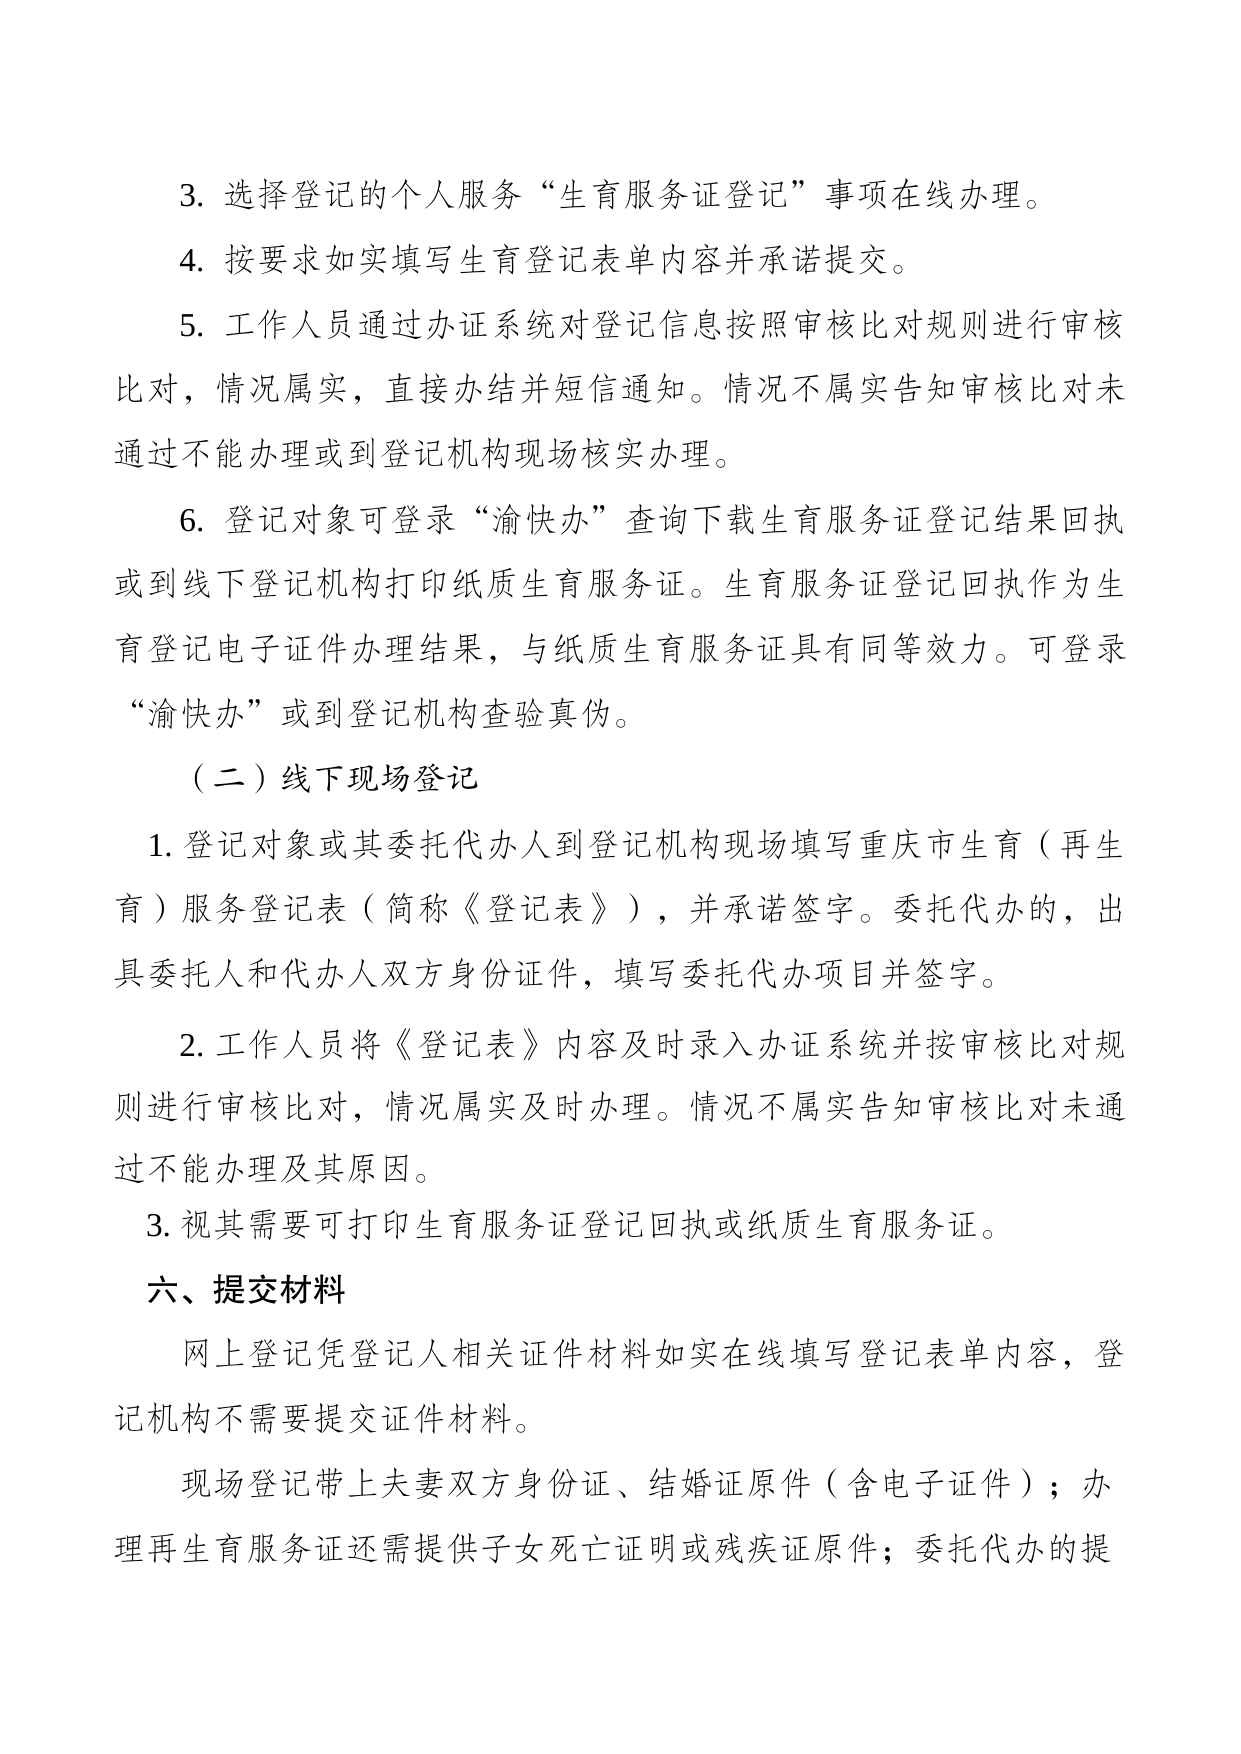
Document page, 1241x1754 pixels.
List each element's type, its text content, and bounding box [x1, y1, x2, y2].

list 选择登记的个人服务“生育服务证登记”事项在线办理。 [112, 162, 1128, 227]
list 工作人员通过办证系统对登记信息按照审核比对规则进行审核比对，情况属实，直接办结并短信通知。情况不属实告知审核比对未通过不能办理或到登记机构现场核实办理。 [112, 292, 1128, 487]
text 2. 工作人员将《登记表》内容及时录入办证系统并按审核比对规则进行审核比对，情况属实及时办理。情况不属实告知审核比对未通过不能办理及其原因。 [112, 1007, 1128, 1193]
text 网上登记凭登记人相关证件材料如实在线填写登记表单内容，登记机构不需要提交证件材料。 [112, 1323, 1128, 1453]
text （二）线下现场登记 [112, 747, 1128, 812]
list 登记对象可登录“渝快办”查询下载生育服务证登记结果回执或到线下登记机构打印纸质生育服务证。生育服务证登记回执作为生育登记电子证件办理结果，与纸质生育服务证具有同等效力。可登录“渝快办”或到登记机构查验真伪。 [112, 487, 1128, 747]
list 按要求如实填写生育登记表单内容并承诺提交。 [112, 227, 1128, 292]
text 六、提交材料 [112, 1258, 1128, 1323]
text 3. 视其需要可打印生育服务证登记回执或纸质生育服务证。 [112, 1193, 1128, 1258]
text 1. 登记对象或其委托代办人到登记机构现场填写重庆市生育（再生育）服务登记表（简称《登记表》），并承诺签字。委托代办的，出具委托人和代办人双方身份证件，填写委托代办项目并签字。 [112, 812, 1128, 1007]
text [112, 1453, 1128, 1583]
